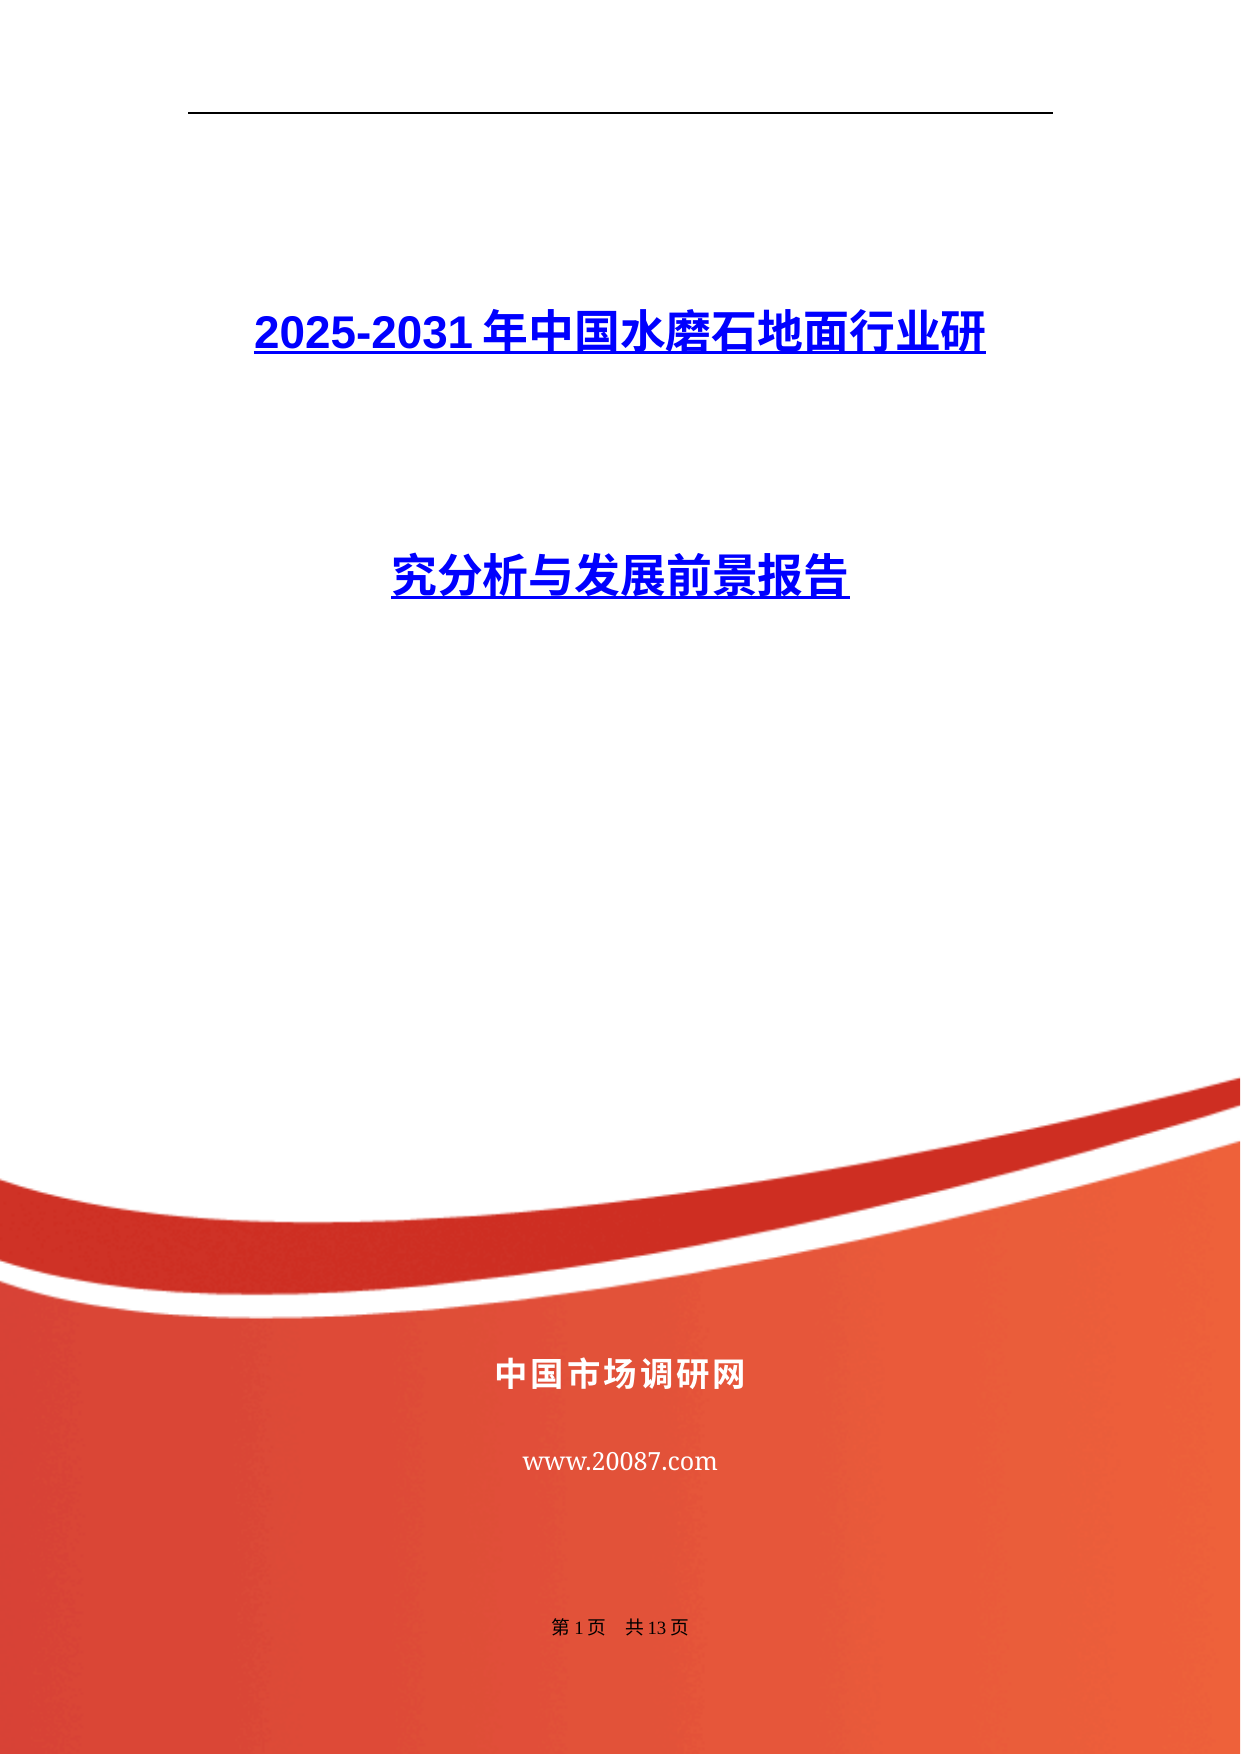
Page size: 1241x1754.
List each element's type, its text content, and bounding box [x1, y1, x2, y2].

table_header 2025-2031年中国水磨石地面行业研究分析与发展前景报告 [188, 207, 1053, 773]
picture [0, 1006, 1241, 1754]
text www.20087.com [187, 1428, 1053, 1493]
subtitle 中国市场调研网 [187, 1339, 1053, 1404]
